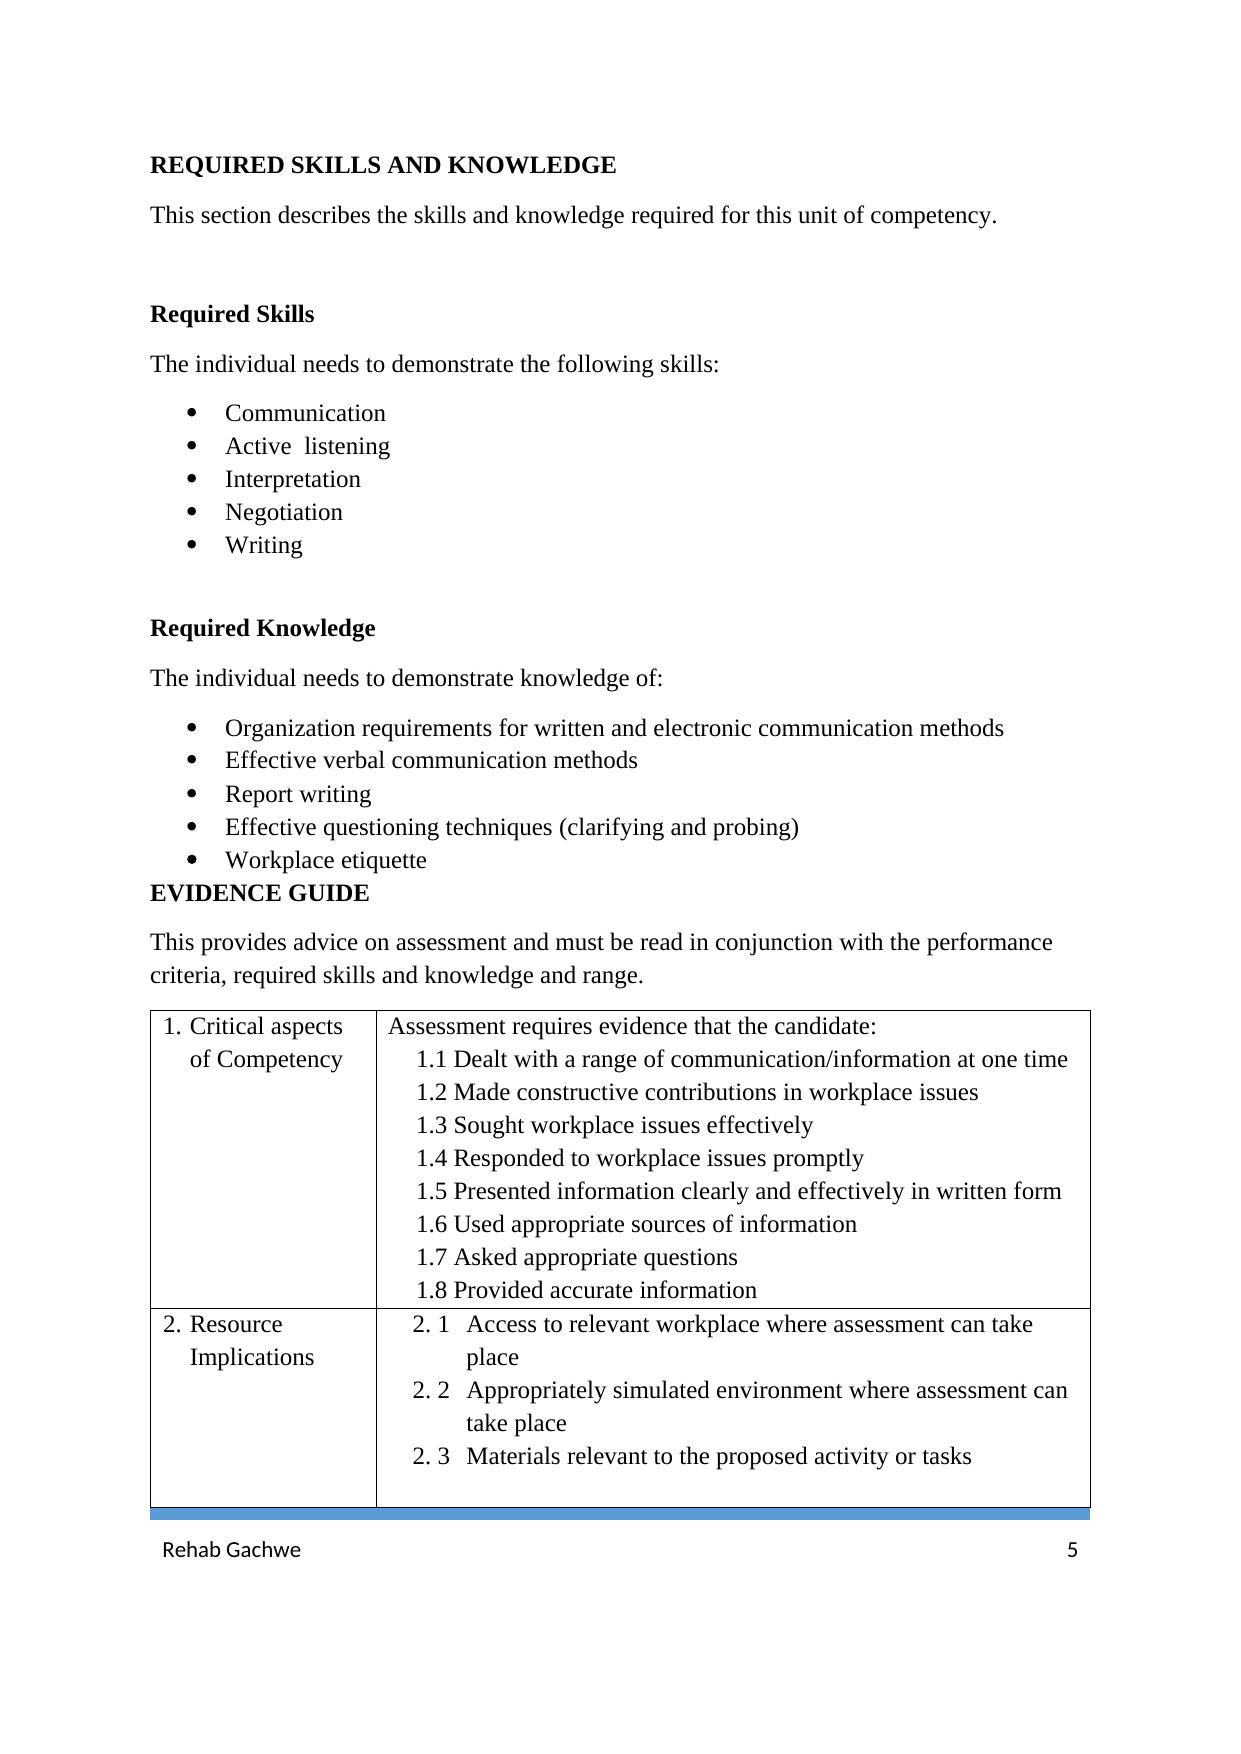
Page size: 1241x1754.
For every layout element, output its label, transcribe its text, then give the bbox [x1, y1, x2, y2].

list Negotiation [187, 497, 1090, 526]
list Effective questioning techniques (clarifying and probing) [187, 812, 1090, 840]
table_cell Access to relevant workplace where assessment can take place Appropriately simulated environment where assessment can take place Materials relevant to the proposed activity or tasks [377, 1309, 1090, 1507]
list Active listening [187, 431, 1090, 460]
table_header Critical aspects of Competency [151, 1011, 376, 1308]
list Communication [187, 398, 1090, 427]
text The individual needs to demonstrate knowledge of: [150, 663, 1090, 692]
text REQUIRED SKILLS AND KNOWLEDGE [150, 150, 1090, 179]
list Report writing [187, 779, 1090, 807]
table_cell Resource Implications [151, 1309, 376, 1507]
text The individual needs to demonstrate the following skills: [150, 349, 1090, 377]
list Organization requirements for written and electronic communication methods [187, 713, 1090, 741]
table_header Assessment requires evidence that the candidate: Dealt with a range of communication/information at one time Made constructive contributions in workplace issues Sought workplace issues effectively Responded to workplace issues promptly Presented information clearly and effectively in written form Used appropriate sources of information Asked appropriate questions Provided accurate information [377, 1011, 1090, 1308]
text Required Skills [150, 299, 1090, 328]
list Writing [187, 531, 1090, 559]
text This section describes the skills and knowledge required for this unit of competency. [150, 200, 1090, 228]
list Interpretation [187, 464, 1090, 493]
text This provides advice on assessment and must be read in conjunction with the performance criteria, required skills and knowledge and range. [150, 927, 1090, 989]
list Effective verbal communication methods [187, 746, 1090, 774]
list Workplace etiquette [187, 845, 1090, 873]
text Required Knowledge [150, 613, 1090, 642]
text EVIDENCE GUIDE [150, 878, 1090, 906]
